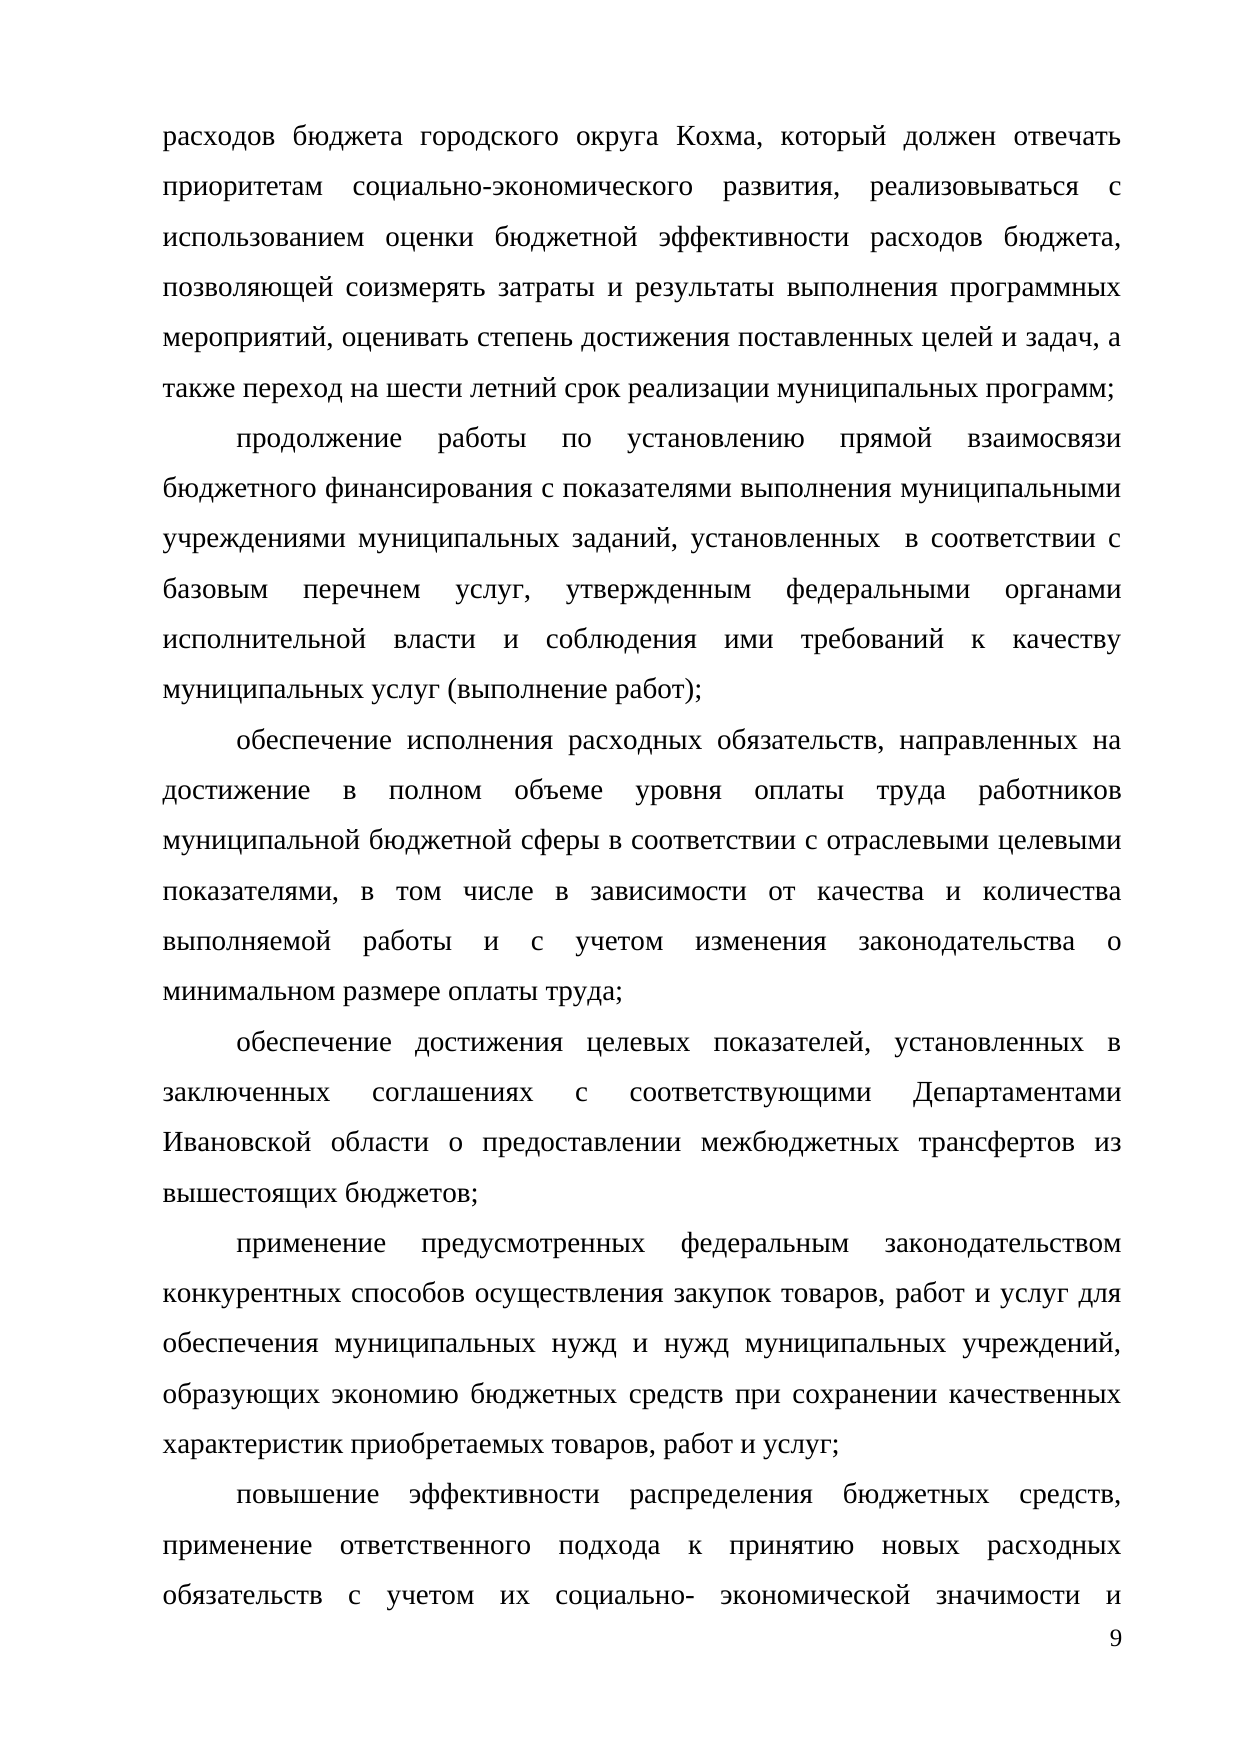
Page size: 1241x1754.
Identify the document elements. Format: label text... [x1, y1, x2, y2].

text продолжение работы по установлению прямой взаимосвязи бюджетного финансирования с показателями выполнения муниципальными учреждениями муниципальных заданий, установленных в соответствии с базовым перечнем услуг, утвержденным федеральными органами исполнительной власти и соблюдения ими требований к качеству муниципальных услуг (выполнение работ); [162, 420, 1122, 705]
text обеспечение достижения целевых показателей, установленных в заключенных соглашениях с соответствующими Департаментами Ивановской области о предоставлении межбюджетных трансфертов из вышестоящих бюджетов; [162, 1024, 1122, 1208]
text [162, 118, 1122, 403]
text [162, 1477, 1122, 1611]
text обеспечение исполнения расходных обязательств, направленных на достижение в полном объеме уровня оплаты труда работников муниципальной бюджетной сферы в соответствии с отраслевыми целевыми показателями, в том числе в зависимости от качества и количества выполняемой работы и с учетом изменения законодательства о минимальном размере оплаты труда; [162, 722, 1122, 1007]
text применение предусмотренных федеральным законодательством конкурентных способов осуществления закупок товаров, работ и услуг для обеспечения муниципальных нужд и нужд муниципальных учреждений, образующих экономию бюджетных средств при сохранении качественных характеристик приобретаемых товаров, работ и услуг; [162, 1225, 1122, 1460]
